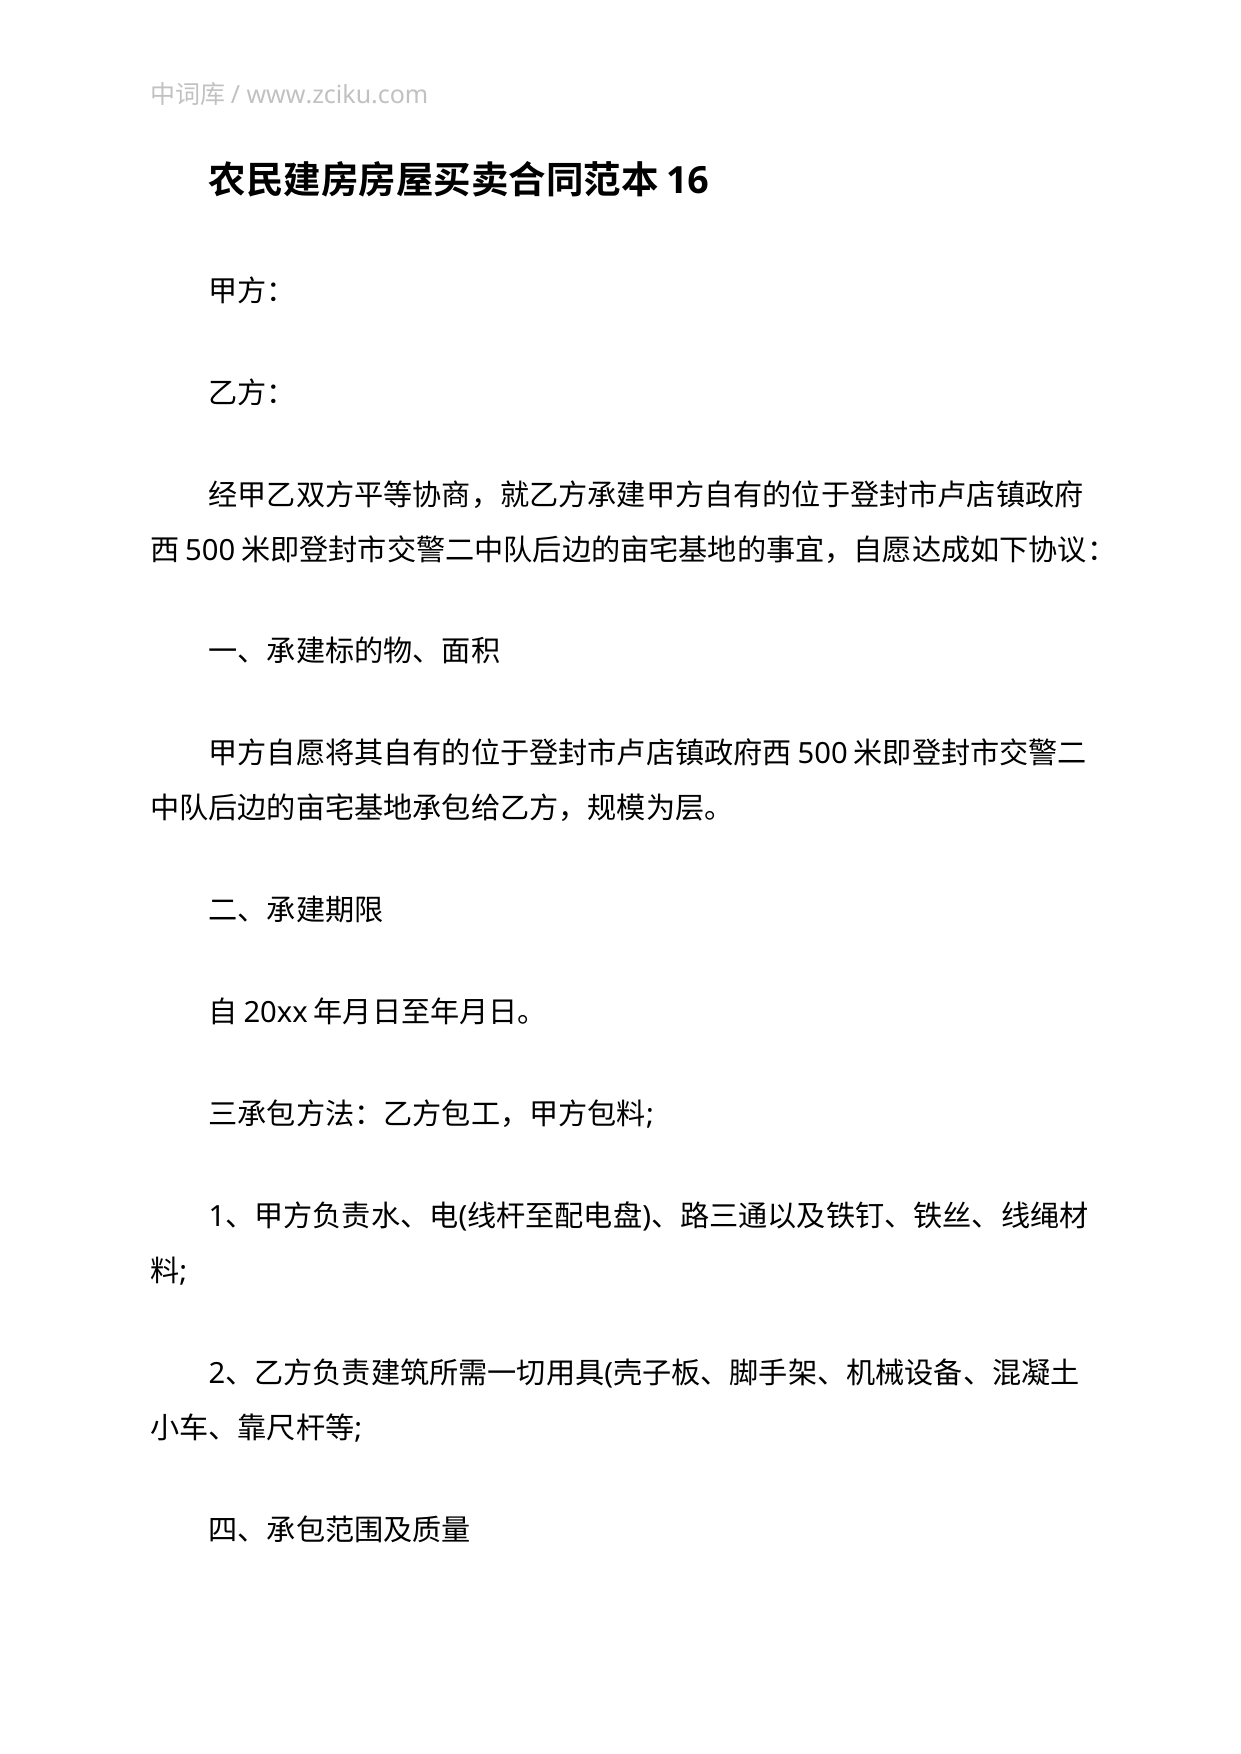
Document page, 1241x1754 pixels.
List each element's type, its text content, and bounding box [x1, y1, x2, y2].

text 二、承建期限 [150, 887, 1090, 929]
text 2、乙方负责建筑所需一切用具(壳子板、脚手架、机械设备、混凝土小车、靠尺杆等; [150, 1349, 1090, 1447]
text 一、承建标的物、面积 [150, 628, 1090, 670]
text 农民建房房屋买卖合同范本16 [150, 150, 1090, 204]
text 甲方自愿将其自有的位于登封市卢店镇政府西500米即登封市交警二中队后边的亩宅基地承包给乙方，规模为层。 [150, 730, 1090, 827]
text 自20xx年月日至年月日。 [150, 988, 1090, 1031]
text 乙方： [150, 369, 1090, 412]
text 经甲乙双方平等协商，就乙方承建甲方自有的位于登封市卢店镇政府西500米即登封市交警二中队后边的亩宅基地的事宜，自愿达成如下协议： [150, 471, 1090, 568]
text 三承包方法：乙方包工，甲方包料; [150, 1090, 1090, 1133]
text 1、甲方负责水、电(线杆至配电盘)、路三通以及铁钉、铁丝、线绳材料; [150, 1192, 1090, 1290]
text 四、承包范围及质量 [150, 1506, 1090, 1548]
text 甲方： [150, 268, 1090, 310]
